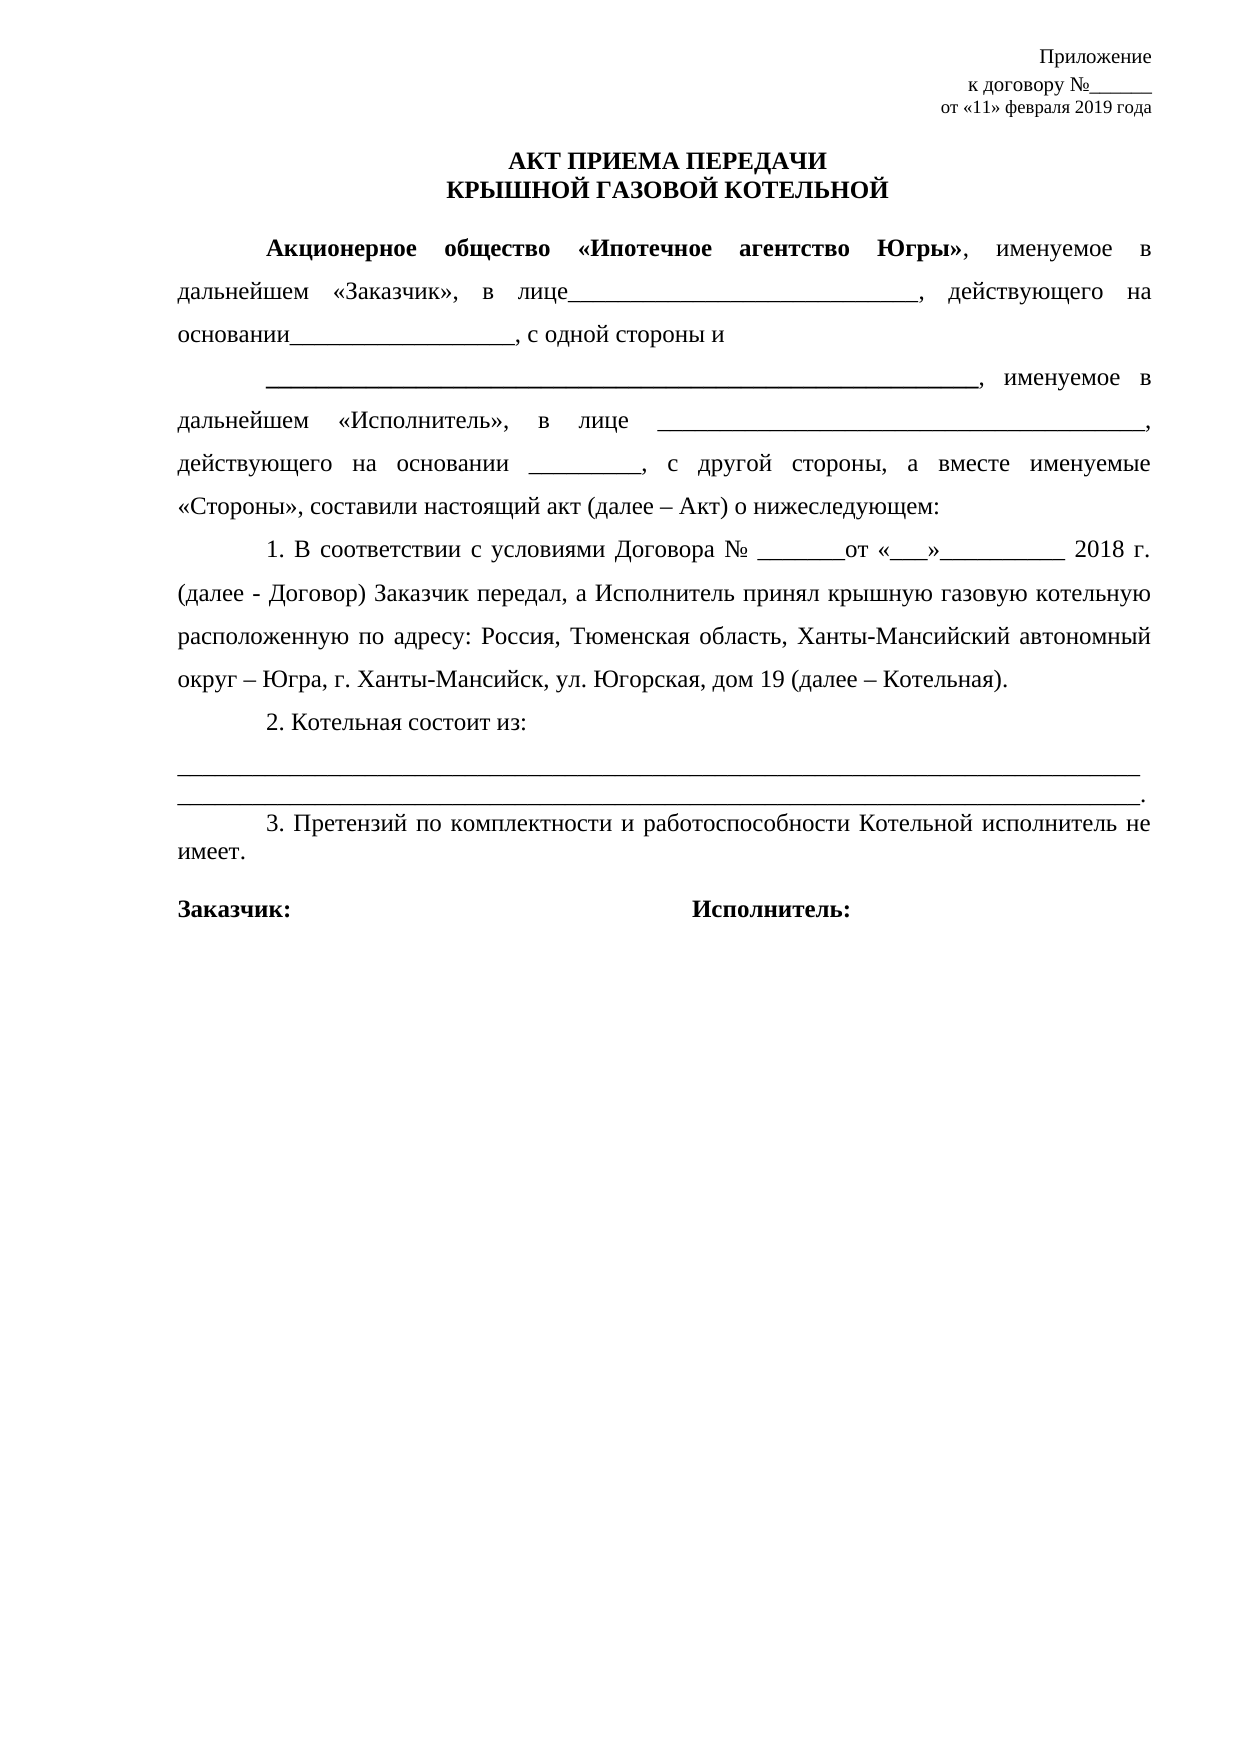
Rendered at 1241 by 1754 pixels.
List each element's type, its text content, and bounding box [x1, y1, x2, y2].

text от «11» февраля 2019 года [177, 96, 1152, 118]
text к договору №______ [266, 72, 1152, 96]
table_header Исполнитель: [679, 894, 1163, 1154]
text Акционерное общество «Ипотечное агентство Югры», именуемое в дальнейшем «Заказчик», в лице____________________________, действующего на основании__________________, с одной стороны и [177, 233, 1152, 348]
text АКТ ПРИЕМА ПЕРЕДАЧИ [266, 146, 1069, 175]
text _________________________________________________________, именуемое в дальнейшем «Исполнитель», в лице _______________________________________, действующего на основании _________, с другой стороны, а вместе именуемые «Стороны», составили настоящий акт (далее – Акт) о нижеследующем: [177, 362, 1152, 520]
text 2. Котельная состоит из: [177, 707, 1152, 736]
text 3. Претензий по комплектности и работоспособности Котельной исполнитель не имеет. [177, 808, 1152, 865]
text __________________________________________________________________________________________________________________________________________________________. [177, 750, 1152, 808]
text 1. В соответствии с условиями Договора № _______от «___»__________ 2018 г. (далее - Договор) Заказчик передал, а Исполнитель принял крышную газовую котельную расположенную по адресу: Россия, Тюменская область, Ханты-Мансийский автономный округ – Югра, г. Ханты-Мансийск, ул. Югорская, дом 19 (далее – Котельная). [177, 534, 1152, 693]
text Приложение [177, 44, 1152, 68]
table_header Заказчик: [166, 894, 679, 1154]
text КРЫШНОЙ ГАЗОВОЙ КОТЕЛЬНОЙ [266, 175, 1069, 204]
